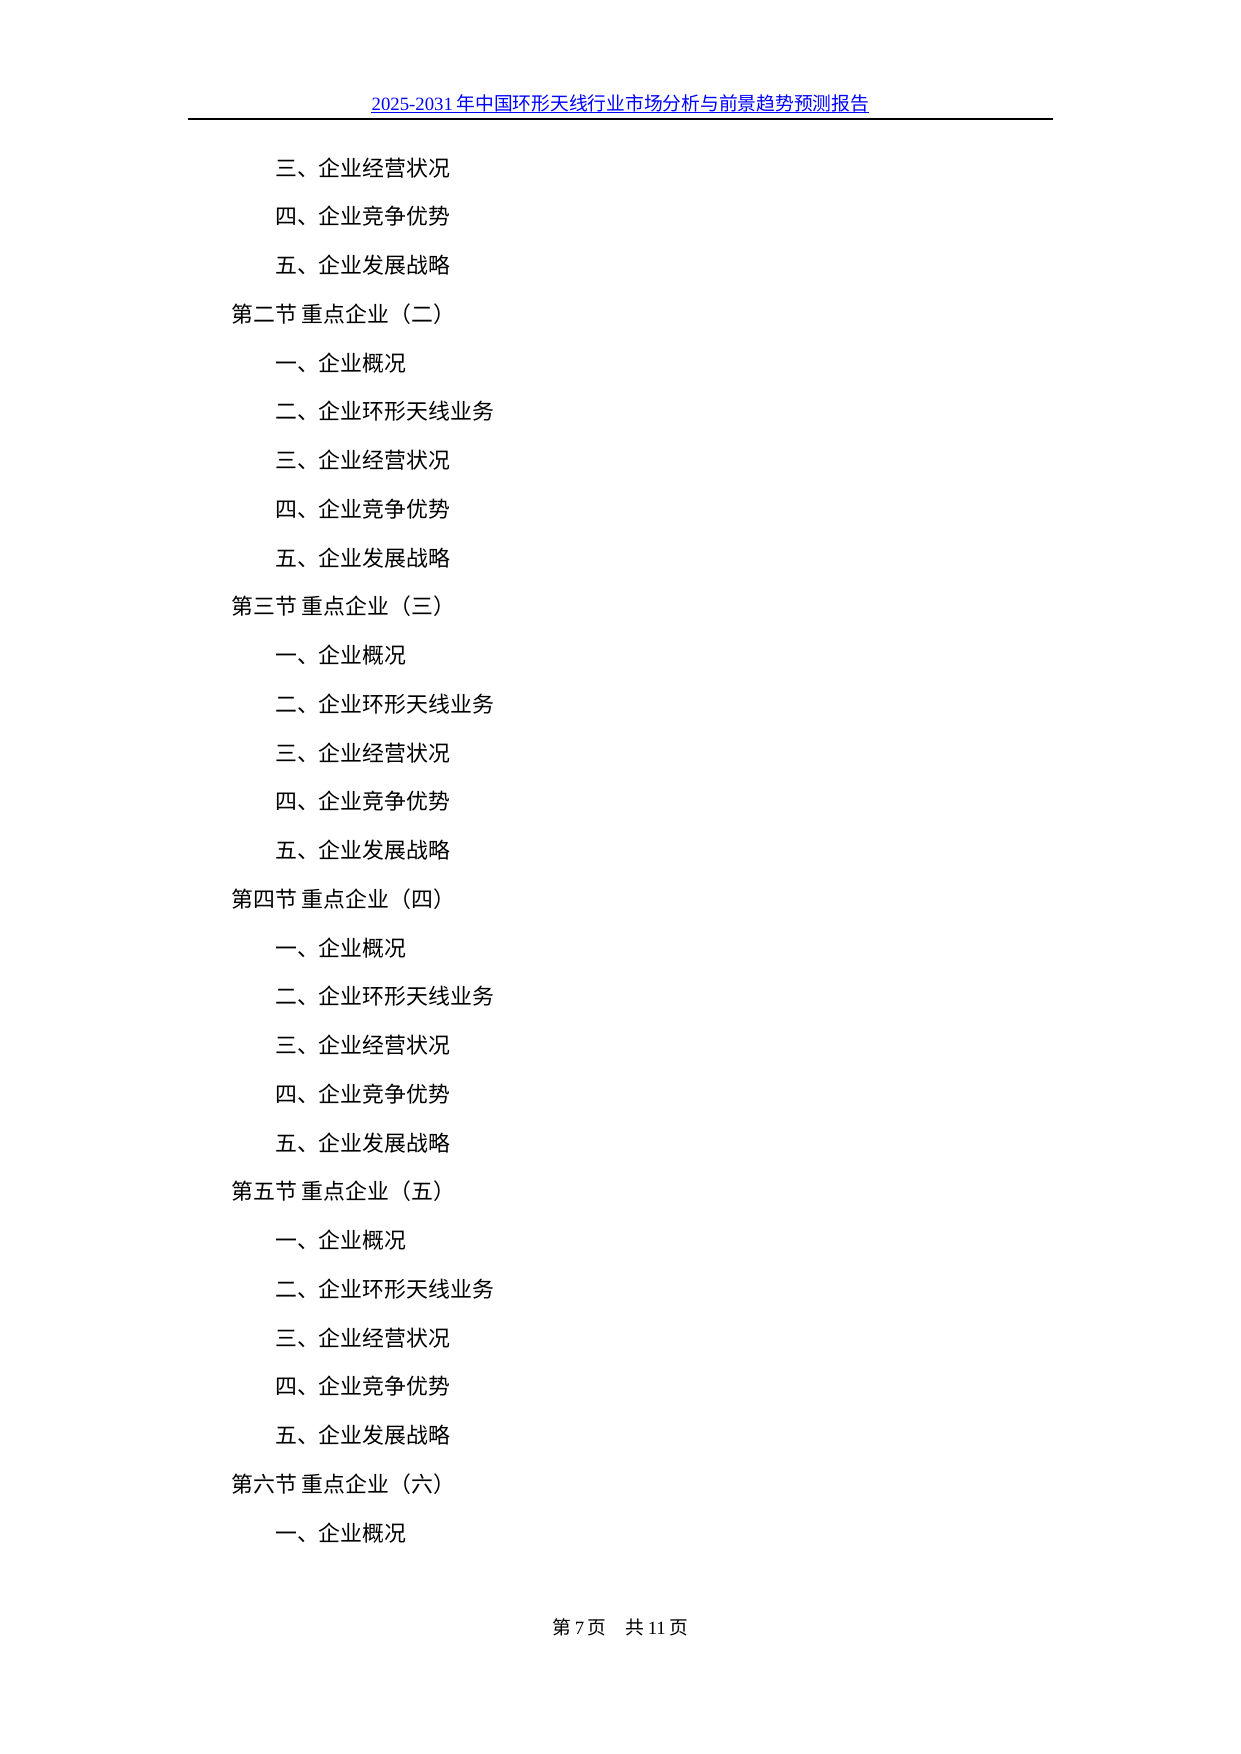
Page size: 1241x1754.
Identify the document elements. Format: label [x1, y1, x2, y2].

text [187, 150, 1053, 1548]
